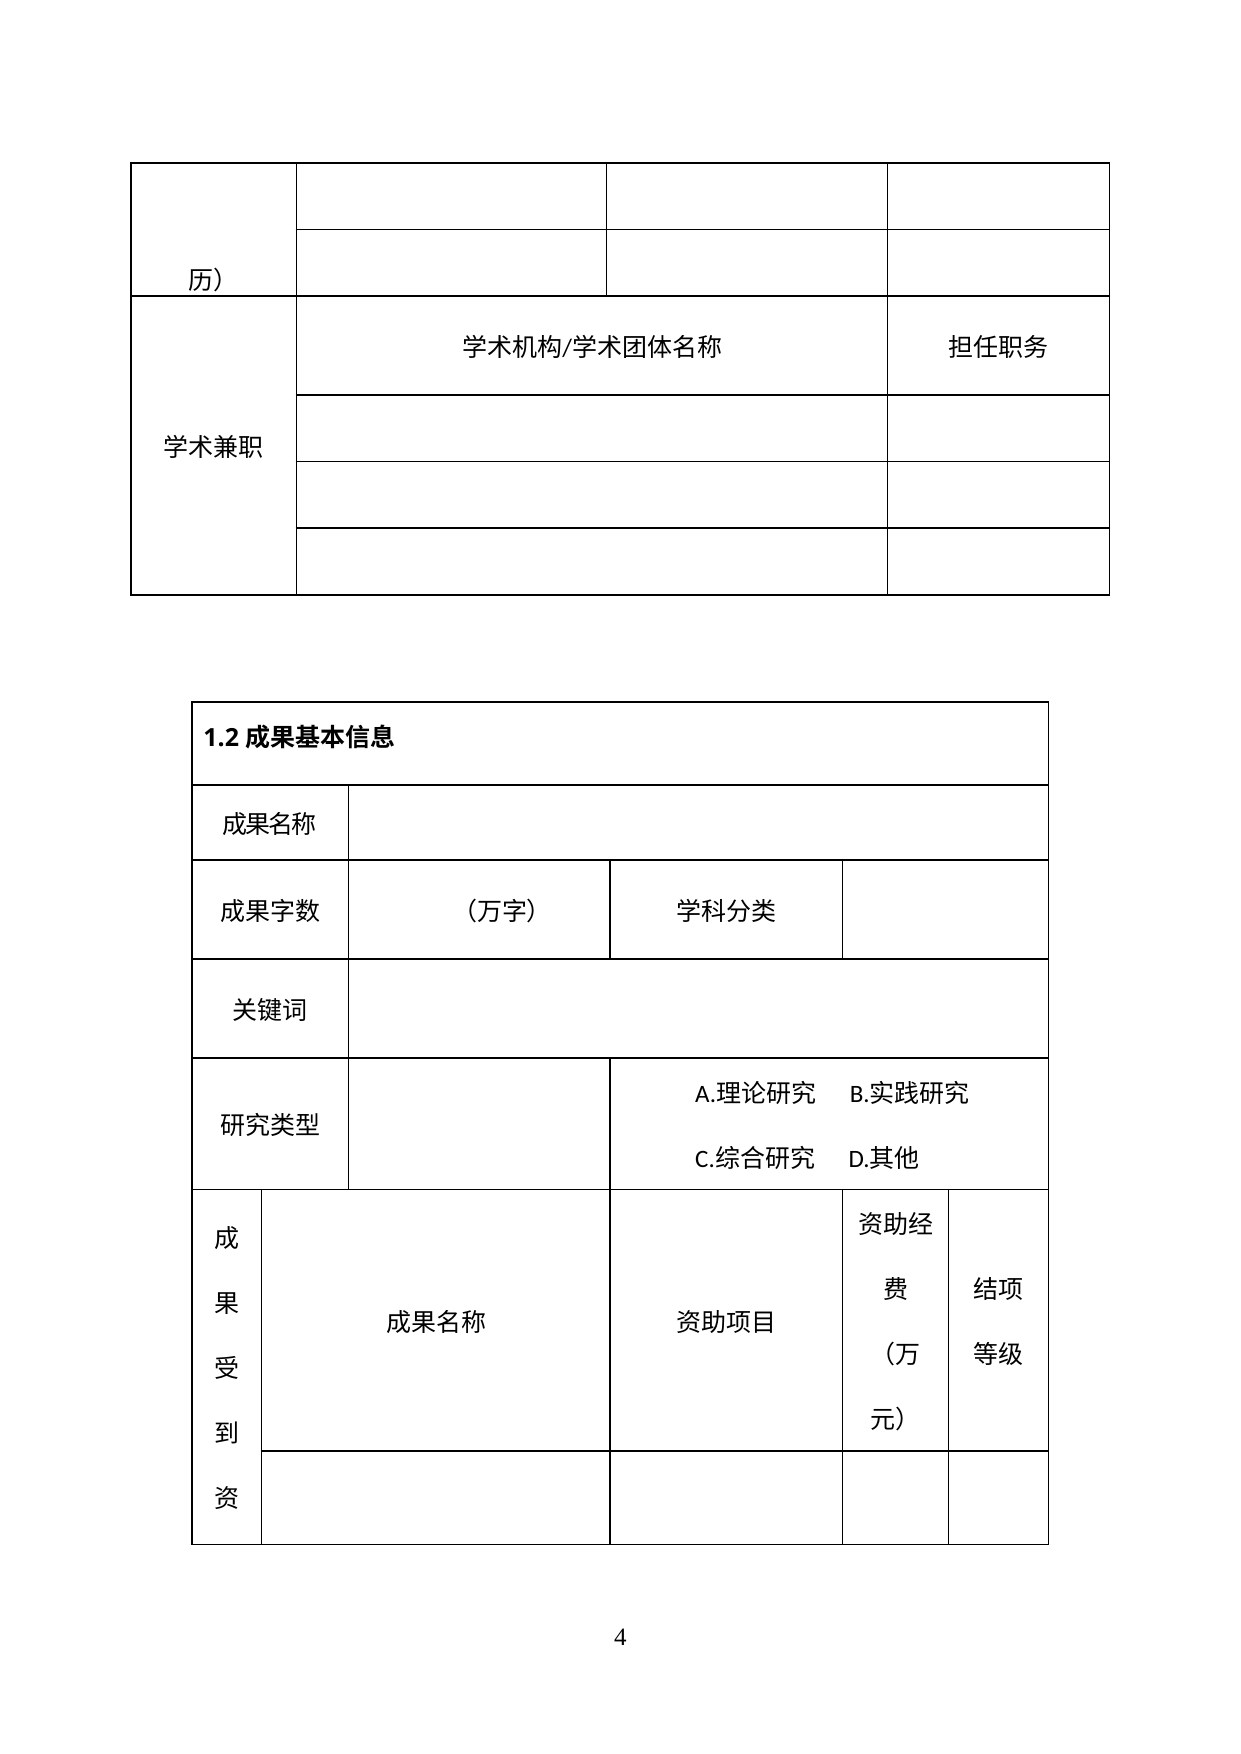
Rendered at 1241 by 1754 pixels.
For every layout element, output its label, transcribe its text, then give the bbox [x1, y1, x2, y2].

table_cell 成果 受到 资助 情况 [193, 1190, 261, 1543]
table_cell [297, 230, 606, 295]
table_cell [607, 230, 887, 295]
table_cell [297, 529, 887, 594]
table_cell 关键词 [193, 960, 348, 1057]
table_header 1.2 成果基本信息 [193, 703, 1048, 784]
table_cell 学科分类 [611, 861, 842, 958]
table_cell [297, 462, 887, 527]
table_cell 资助项目 [611, 1190, 842, 1450]
table_cell [349, 786, 1048, 859]
table_cell [262, 1452, 609, 1543]
table_cell （万字） [349, 861, 609, 958]
table_cell [349, 960, 1048, 1057]
table_cell [888, 462, 1109, 527]
table_cell [297, 164, 606, 228]
table_cell 资助经费 （万元） [843, 1190, 948, 1450]
table_cell 成果名称 [193, 786, 348, 859]
table_cell [607, 164, 887, 228]
table_cell 研究类型 [193, 1059, 348, 1189]
table_cell 学术兼职 [132, 297, 296, 594]
table_cell [949, 1452, 1048, 1543]
table_cell [843, 1452, 948, 1543]
table_cell 结项 等级 [949, 1190, 1048, 1450]
table_cell [297, 396, 887, 461]
table_cell 成果字数 [193, 861, 348, 958]
table_cell [611, 1452, 842, 1543]
table_cell [843, 861, 1048, 958]
table_cell A.理论研究 B.实践研究 C.综合研究 D.其他 [611, 1059, 1048, 1189]
table_cell 成果名称 [262, 1190, 609, 1450]
table_cell [888, 529, 1109, 594]
table_cell [888, 396, 1109, 461]
table_cell 担任职务 [888, 297, 1109, 394]
table_cell [888, 230, 1109, 295]
table_cell [888, 164, 1109, 228]
table_cell 学术机构/学术团体名称 [297, 297, 887, 394]
table_cell [349, 1059, 609, 1189]
